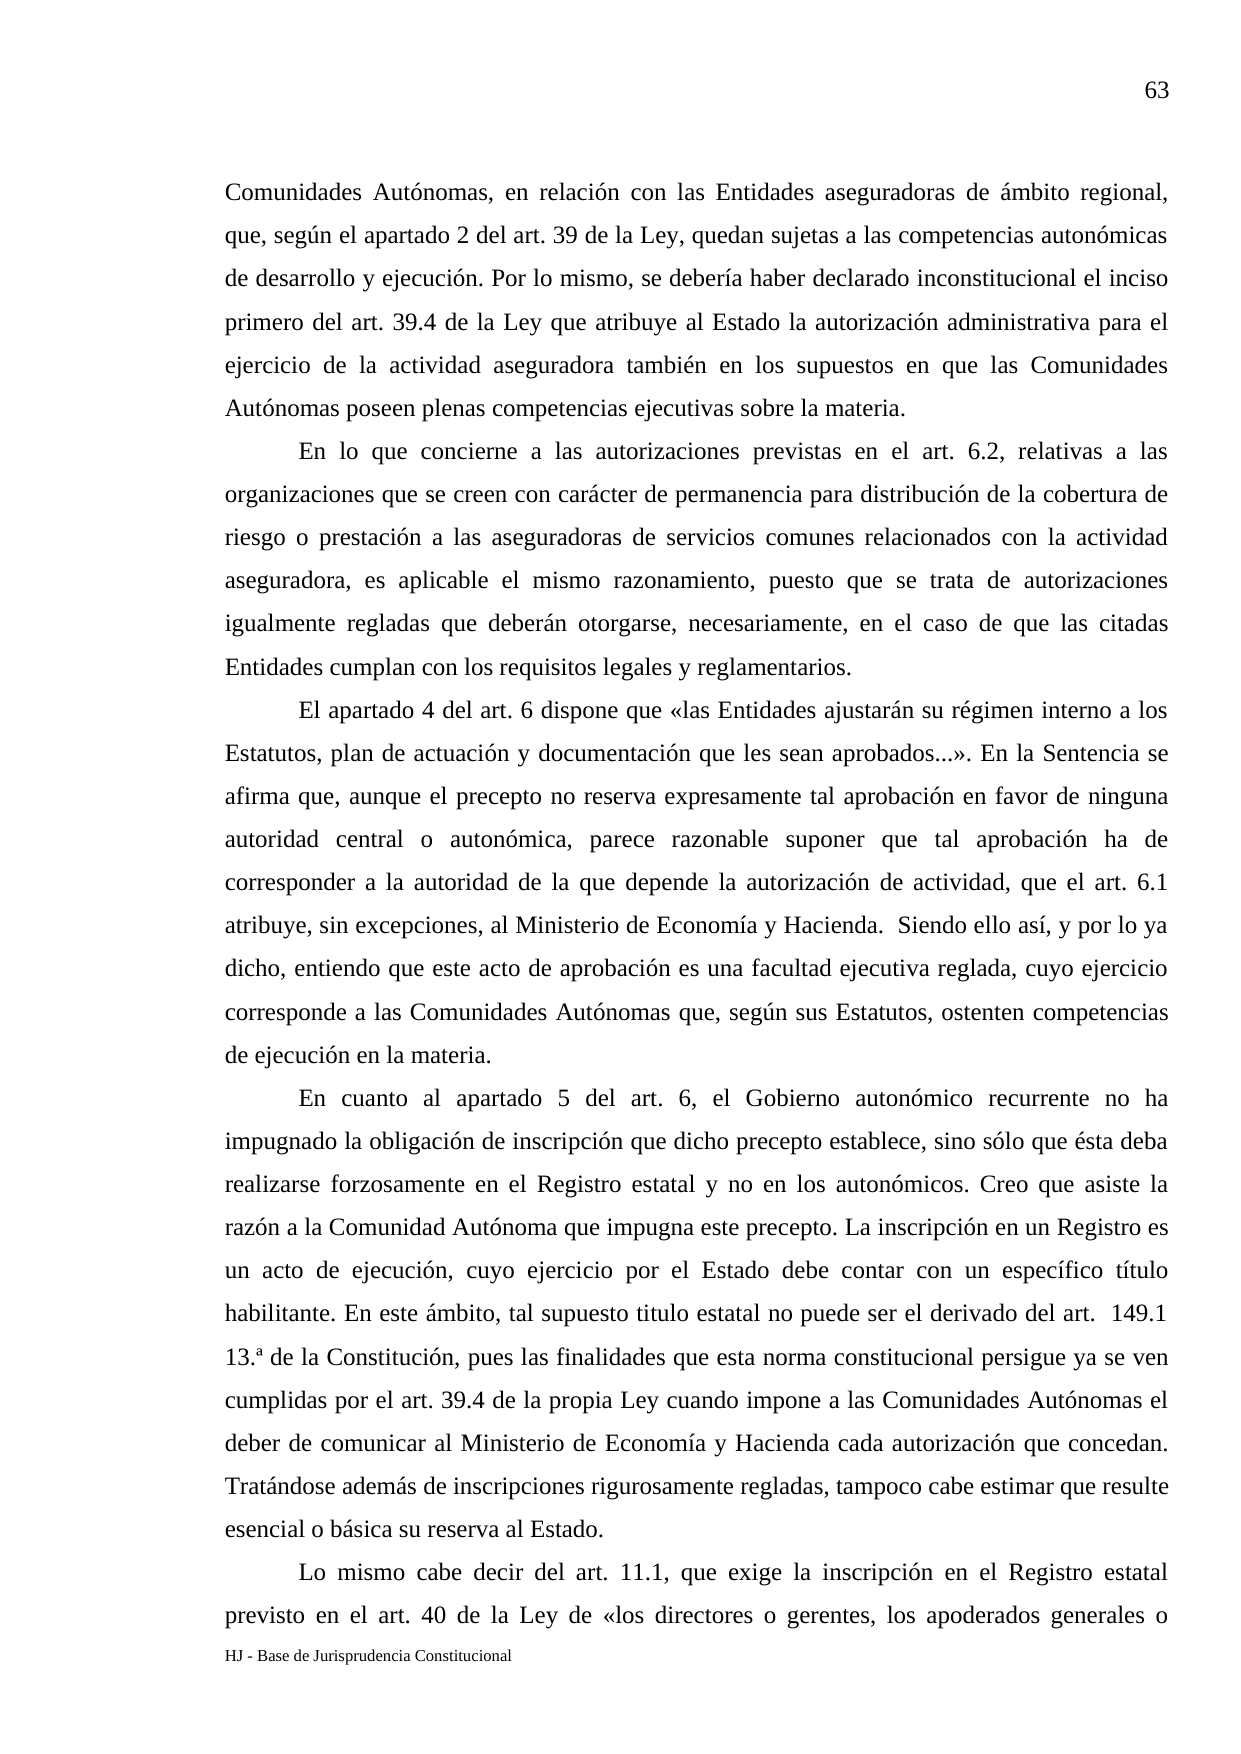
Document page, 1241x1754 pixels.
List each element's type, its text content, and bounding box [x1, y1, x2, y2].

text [224, 1557, 1169, 1629]
text En lo que concierne a las autorizaciones previstas en el art. 6.2, relativas a las organizaciones que se creen con carácter de permanencia para distribución de la cobertura de riesgo o prestación a las aseguradoras de servicios comunes relacionados con la actividad aseguradora, es aplicable el mismo razonamiento, puesto que se trata de autorizaciones igualmente regladas que deberán otorgarse, necesariamente, en el caso de que las citadas Entidades cumplan con los requisitos legales y reglamentarios. [224, 436, 1169, 680]
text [224, 177, 1169, 422]
text En cuanto al apartado 5 del art. 6, el Gobierno autonómico recurrente no ha impugnado la obligación de inscripción que dicho precepto establece, sino sólo que ésta deba realizarse forzosamente en el Registro estatal y no en los autonómicos. Creo que asiste la razón a la Comunidad Autónoma que impugna este precepto. La inscripción en un Registro es un acto de ejecución, cuyo ejercicio por el Estado debe contar con un específico título habilitante. En este ámbito, tal supuesto titulo estatal no puede ser el derivado del art. 149.1 13.ª de la Constitución, pues las finalidades que esta norma constitucional persigue ya se ven cumplidas por el art. 39.4 de la propia Ley cuando impone a las Comunidades Autónomas el deber de comunicar al Ministerio de Economía y Hacienda cada autorización que concedan. Tratándose además de inscripciones rigurosamente regladas, tampoco cabe estimar que resulte esencial o básica su reserva al Estado. [224, 1083, 1169, 1543]
text El apartado 4 del art. 6 dispone que «las Entidades ajustarán su régimen interno a los Estatutos, plan de actuación y documentación que les sean aprobados...». En la Sentencia se afirma que, aunque el precepto no reserva expresamente tal aprobación en favor de ninguna autoridad central o autonómica, parece razonable suponer que tal aprobación ha de corresponder a la autoridad de la que depende la autorización de actividad, que el art. 6.1 atribuye, sin excepciones, al Ministerio de Economía y Hacienda. Siendo ello así, y por lo ya dicho, entiendo que este acto de aprobación es una facultad ejecutiva reglada, cuyo ejercicio corresponde a las Comunidades Autónomas que, según sus Estatutos, ostenten competencias de ejecución en la materia. [224, 695, 1169, 1068]
